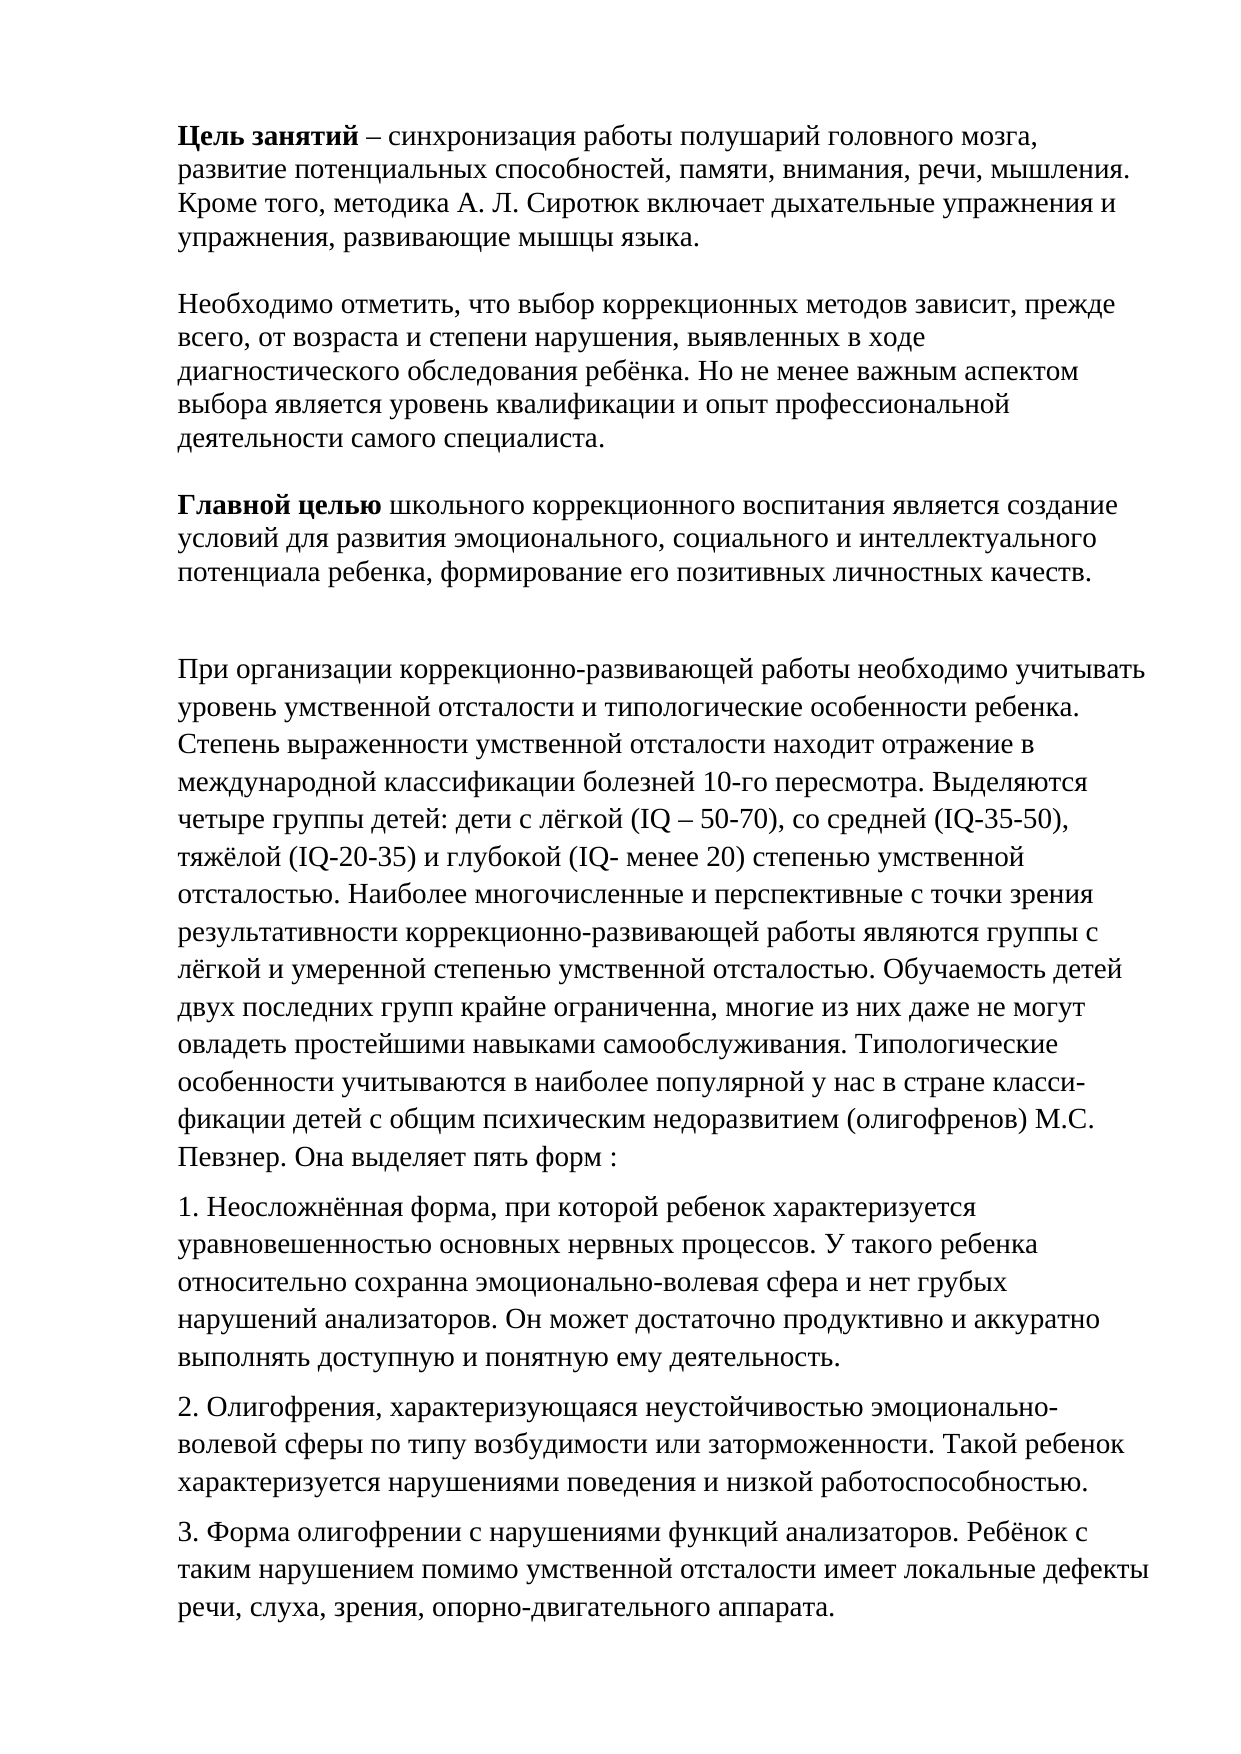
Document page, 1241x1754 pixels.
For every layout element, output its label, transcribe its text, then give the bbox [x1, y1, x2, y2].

text 3. Форма олигофрении с нарушениями функций анализаторов. Ребёнок с таким нарушением помимо умственной отсталости имеет локальные дефекты речи, слуха, зрения, опорно-двигательного аппарата. [177, 1510, 1152, 1623]
text 2. Олигофрения, характеризующаяся неустойчивостью эмоционально-волевой сферы по типу возбудимости или заторможенности. Такой ребенок характеризуется нарушениями поведения и низкой работоспособностью. [177, 1385, 1152, 1498]
text Цель занятий – синхронизация работы полушарий головного мозга, развитие потенциальных способностей, памяти, внимания, речи, мышления. Кроме того, методика А. Л. Сиротюк включает дыхательные упражнения и упражнения, развивающие мышцы языка. [177, 118, 1152, 252]
text 1. Неосложнённая форма, при которой ребенок характеризуется уравновешенностью основных нервных процессов. У такого ребенка относительно сохранна эмоционально-волевая сфера и нет грубых нарушений анализаторов. Он может достаточно продуктивно и аккуратно выполнять доступную и понятную ему деятельность. [177, 1185, 1152, 1373]
text Главной целью школьного коррекционного воспитания является создание условий для развития эмоционального, социального и интеллектуального потенциала ребенка, формирование его позитивных личностных качеств. [177, 487, 1152, 588]
text При организации коррекционно-развивающей работы необходимо учитывать уровень умственной отсталости и типологические особенности ребенка. Степень выраженности умственной отсталости находит отражение в международной классификации болезней 10-го пересмотра. Выделяются четыре группы детей: дети с лёгкой (IQ – 50-70), со средней (IQ-35-50), тяжёлой (IQ-20-35) и глубокой (IQ- менее 20) степенью умственной отсталостью. Наиболее многочисленные и перспективные с точки зрения результативности коррекционно-развивающей работы являются группы с лёгкой и умеренной степенью умственной отсталостью. Обучаемость детей двух последних групп крайне ограниченна, многие из них даже не могут овладеть простейшими навыками самообслуживания. Типологические особенности учитываются в наиболее популярной у нас в стране класси-фикации детей с общим психическим недоразвитием (олигофренов) М.С. Певзнер. Она выделяет пять форм : [177, 648, 1152, 1173]
text Необходимо отметить, что выбор коррекционных методов зависит, прежде всего, от возраста и степени нарушения, выявленных в ходе диагностического обследования ребёнка. Но не менее важным аспектом выбора является уровень квалификации и опыт профессиональной деятельности самого специалиста. [177, 286, 1152, 453]
